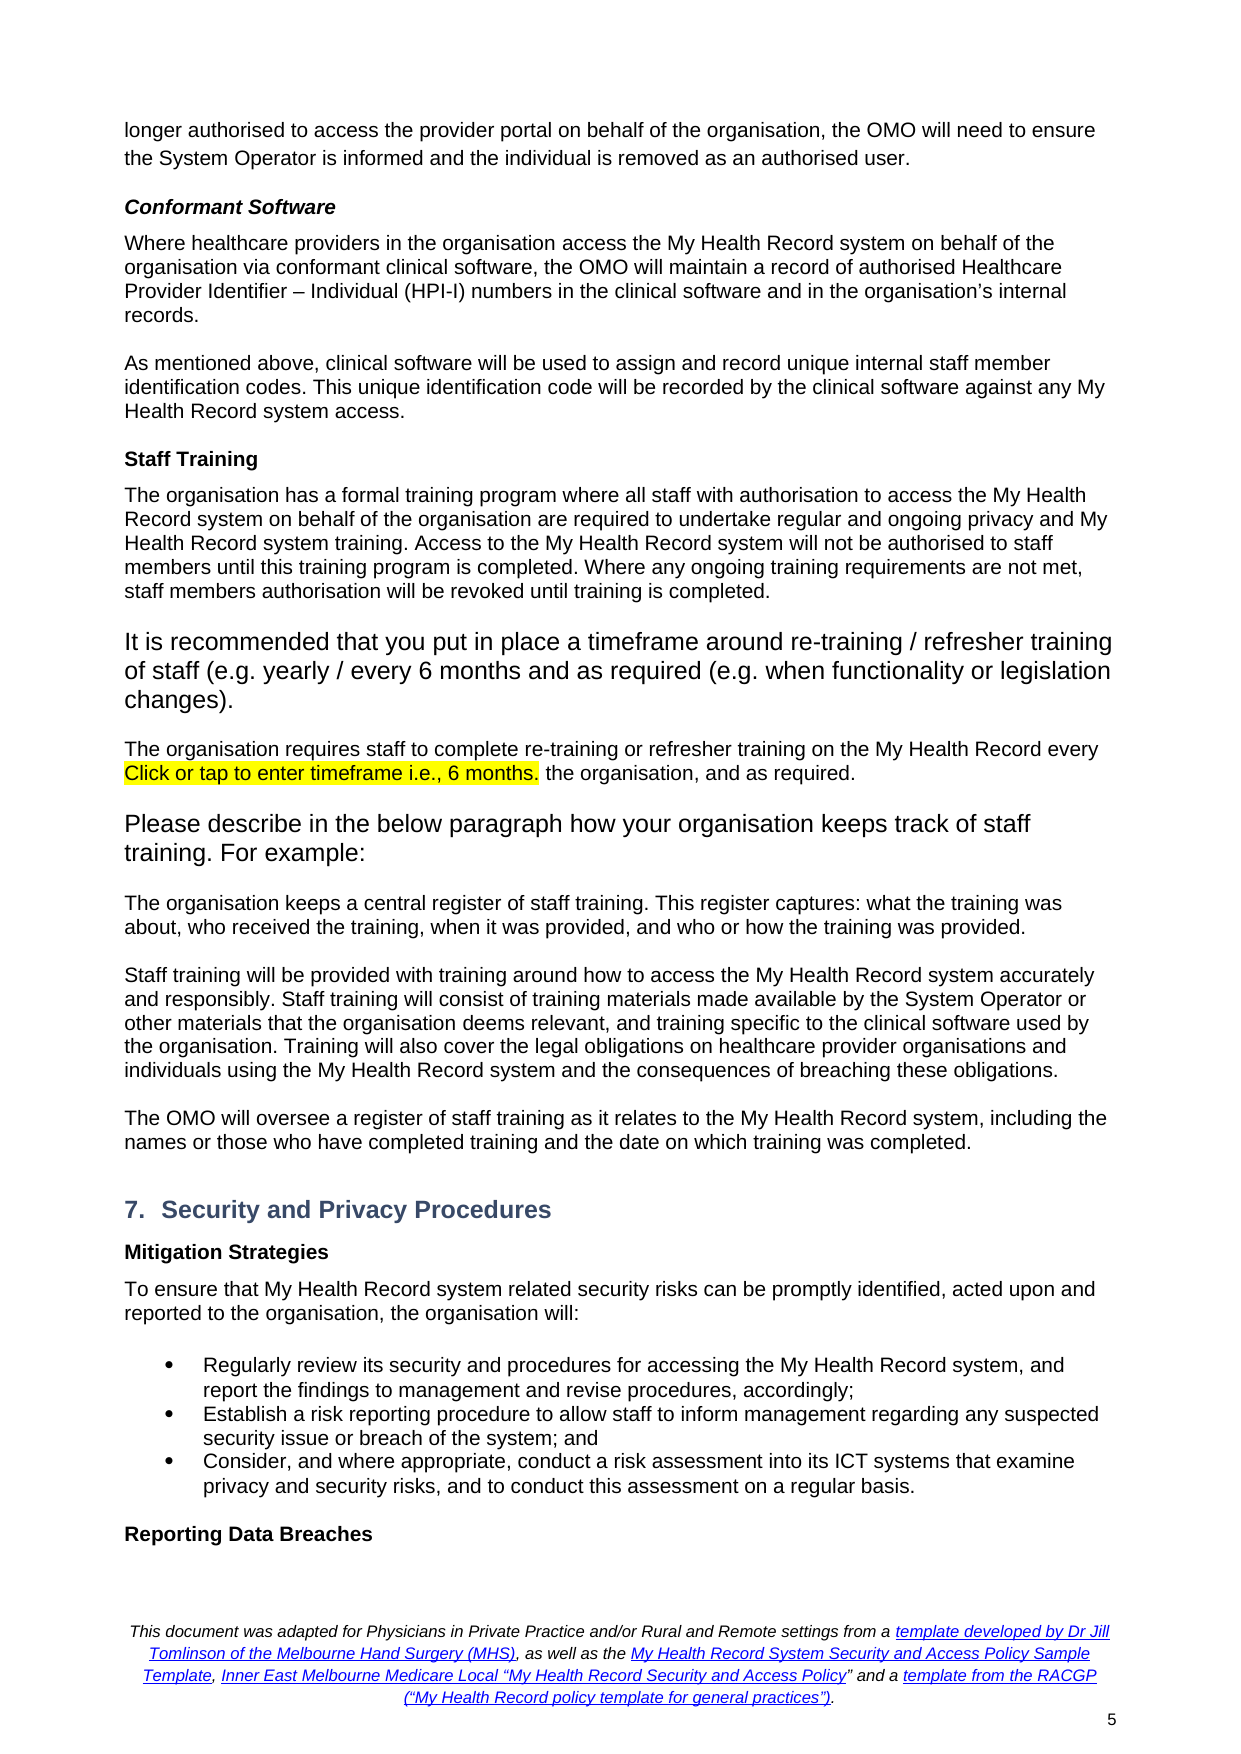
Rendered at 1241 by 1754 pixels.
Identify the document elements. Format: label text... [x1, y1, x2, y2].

list Regularly review its security and procedures for accessing the My Health Record system, and report the findings to management and revise procedures, accordingly; [165, 1353, 1116, 1401]
text The organisation requires staff to complete re-training or refresher training on the My Health Record every the organisation, and as required. [124, 737, 1116, 785]
text Conformant Software [124, 195, 1116, 219]
text Where healthcare providers in the organisation access the My Health Record system on behalf of the organisation via conformant clinical software, the OMO will maintain a record of authorised Healthcare Provider Identifier – Individual (HPI-I) numbers in the clinical software and in the organisation’s internal records. [124, 231, 1116, 327]
text The OMO will oversee a register of staff training as it relates to the My Health Record system, including the names or those who have completed training and the date on which training was completed. [124, 1106, 1116, 1154]
text Staff Training [124, 447, 1116, 471]
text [124, 118, 1116, 171]
list Establish a risk reporting procedure to allow staff to inform management regarding any suspected security issue or breach of the system; and [165, 1401, 1116, 1449]
text To ensure that My Health Record system related security risks can be promptly identified, acted upon and reported to the organisation, the organisation will: [124, 1277, 1116, 1353]
subtitle Security and Privacy Procedures [124, 1195, 1116, 1223]
text Staff training will be provided with training around how to access the My Health Record system accurately and responsibly. Staff training will consist of training materials made available by the System Operator or other materials that the organisation deems relevant, and training specific to the clinical software used by the organisation. Training will also cover the legal obligations on healthcare provider organisations and individuals using the My Health Record system and the consequences of breaching these obligations. [124, 962, 1116, 1082]
text The organisation keeps a central register of staff training. This register captures: what the training was about, who received the training, when it was provided, and who or how the training was provided. [124, 891, 1116, 938]
text Reporting Data Breaches [124, 1521, 1116, 1545]
list Consider, and where appropriate, conduct a risk assessment into its ICT systems that examine privacy and security risks, and to conduct this assessment on a regular basis. [165, 1449, 1116, 1497]
text As mentioned above, clinical software will be used to assign and record unique internal staff member identification codes. This unique identification code will be recorded by the clinical software against any My Health Record system access. [124, 351, 1116, 423]
text The organisation has a formal training program where all staff with authorisation to access the My Health Record system on behalf of the organisation are required to undertake regular and ongoing privacy and My Health Record system training. Access to the My Health Record system will not be authorised to staff members until this training program is completed. Where any ongoing training requirements are not met, staff members authorisation will be revoked until training is completed. [124, 483, 1116, 603]
text Mitigation Strategies [124, 1240, 1116, 1264]
